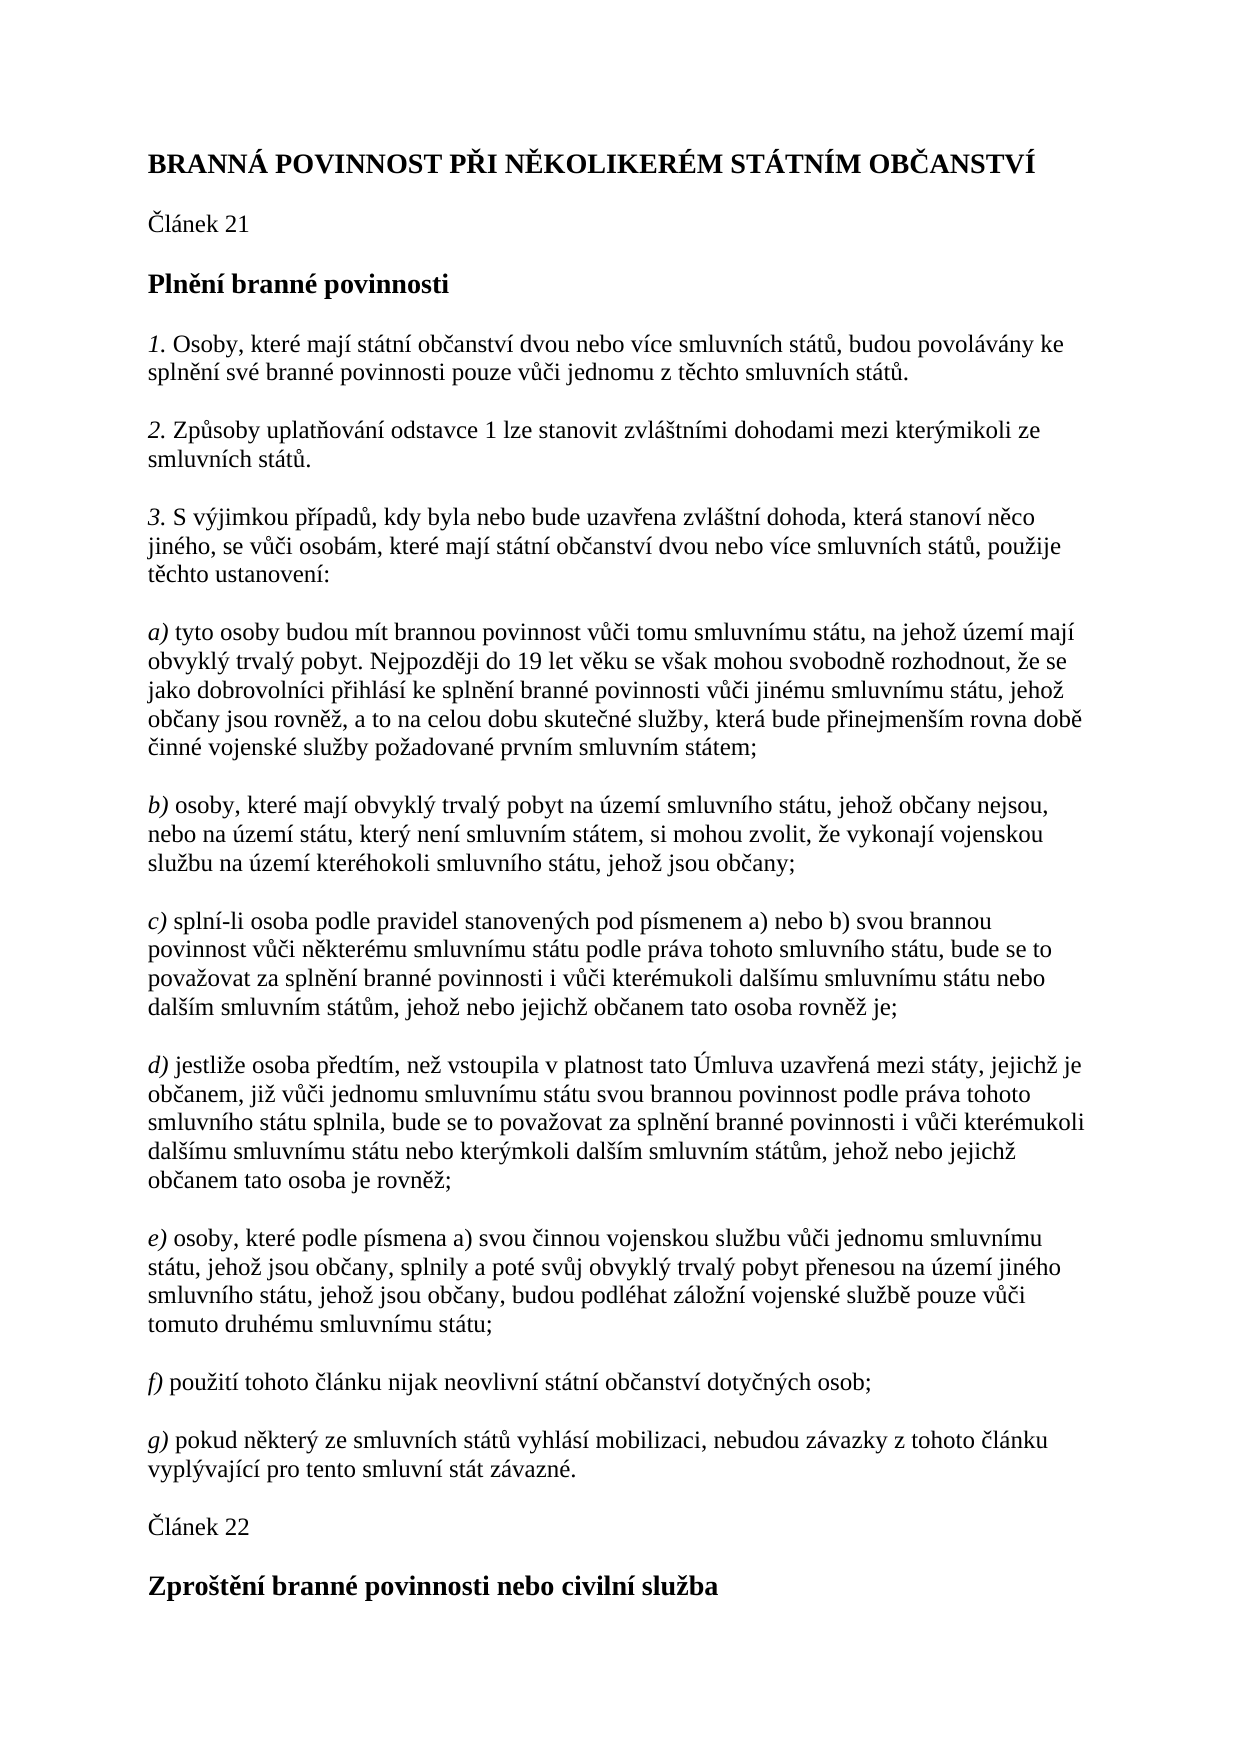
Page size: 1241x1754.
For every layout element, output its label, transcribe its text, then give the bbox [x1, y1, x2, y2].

text 1. Osoby, které mají státní občanství dvou nebo více smluvních států, budou povolávány ke splnění své branné povinnosti pouze vůči jednomu z těchto smluvních států. [148, 329, 1093, 386]
text Článek 22 [148, 1512, 1093, 1540]
text 3. S výjimkou případů, kdy byla nebo bude uzavřena zvláštní dohoda, která stanoví něco jiného, se vůči osobám, které mají státní občanství dvou nebo více smluvních států, použije těchto ustanovení: [148, 502, 1093, 588]
text Plnění branné povinnosti [148, 267, 1093, 299]
text BRANNÁ POVINNOST PŘI NĚKOLIKERÉM STÁTNÍM OBČANSTVÍ [148, 148, 1093, 180]
text Článek 21 [148, 209, 1093, 238]
text d) jestliže osoba předtím, než vstoupila v platnost tato Úmluva uzavřená mezi státy, jejichž je občanem, již vůči jednomu smluvnímu státu svou brannou povinnost podle práva tohoto smluvního státu splnila, bude se to považovat za splnění branné povinnosti i vůči kterémukoli dalšímu smluvnímu státu nebo kterýmkoli dalším smluvním státům, jehož nebo jejichž občanem tato osoba je rovněž; [148, 1050, 1093, 1194]
text 2. Způsoby uplatňování odstavce 1 lze stanovit zvláštními dohodami mezi kterýmikoli ze smluvních států. [148, 415, 1093, 473]
text c) splní-li osoba podle pravidel stanovených pod písmenem a) nebo b) svou brannou povinnost vůči některému smluvnímu státu podle práva tohoto smluvního státu, bude se to považovat za splnění branné povinnosti i vůči kterémukoli dalšímu smluvnímu státu nebo dalším smluvním státům, jehož nebo jejichž občanem tato osoba rovněž je; [148, 906, 1093, 1021]
text e) osoby, které podle písmena a) svou činnou vojenskou službu vůči jednomu smluvnímu státu, jehož jsou občany, splnily a poté svůj obvyklý trvalý pobyt přenesou na území jiného smluvního státu, jehož jsou občany, budou podléhat záložní vojenské službě pouze vůči tomuto druhému smluvnímu státu; [148, 1223, 1093, 1338]
text f) použití tohoto článku nijak neovlivní státní občanství dotyčných osob; [148, 1367, 1093, 1396]
text a) tyto osoby budou mít brannou povinnost vůči tomu smluvnímu státu, na jehož území mají obvyklý trvalý pobyt. Nejpozději do 19 let věku se však mohou svobodně rozhodnout, že se jako dobrovolníci přihlásí ke splnění branné povinnosti vůči jinému smluvnímu státu, jehož občany jsou rovněž, a to na celou dobu skutečné služby, která bude přinejmenším rovna době činné vojenské služby požadované prvním smluvním státem; [148, 617, 1093, 761]
text g) pokud některý ze smluvních států vyhlásí mobilizaci, nebudou závazky z tohoto článku vyplývající pro tento smluvní stát závazné. [148, 1425, 1093, 1482]
text Zproštění branné povinnosti nebo civilní služba [148, 1569, 1093, 1602]
text b) osoby, které mají obvyklý trvalý pobyt na území smluvního státu, jehož občany nejsou, nebo na území státu, který není smluvním státem, si mohou zvolit, že vykonají vojenskou službu na území kteréhokoli smluvního státu, jehož jsou občany; [148, 790, 1093, 877]
